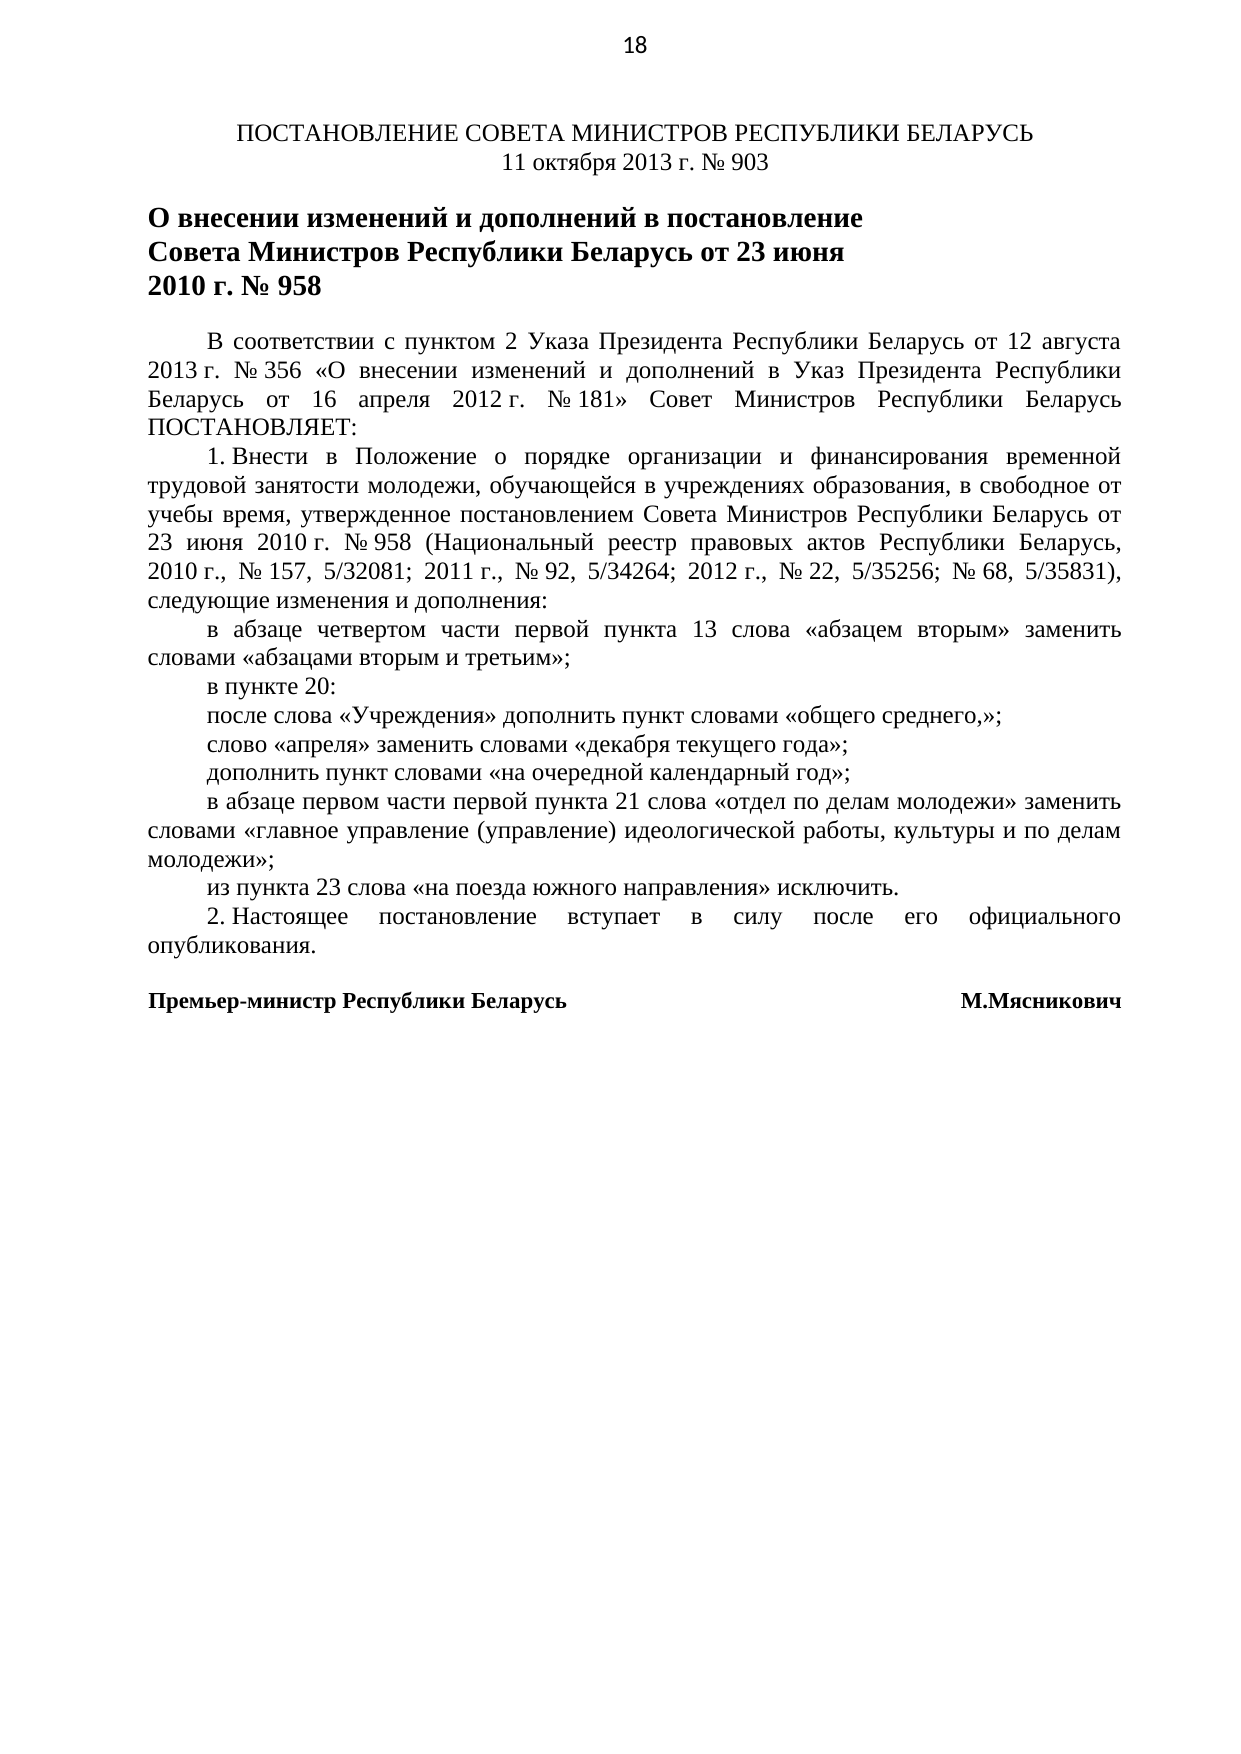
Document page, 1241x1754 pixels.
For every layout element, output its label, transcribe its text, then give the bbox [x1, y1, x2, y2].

text в абзаце четвертом части первой пункта 13 слова «абзацем вторым» заменить словами «абзацами вторым и третьим»; [147, 614, 1122, 671]
text из пункта 23 слова «на поезда южного направления» исключить. [147, 872, 1122, 901]
text В соответствии с пунктом 2 Указа Президента Республики Беларусь от 12 августа 2013 г. № 356 «О внесении изменений и дополнений в Указ Президента Республики Беларусь от 16 апреля 2012 г. № 181» Совет Министров Республики Беларусь ПОСТАНОВЛЯЕТ: [147, 326, 1122, 441]
text ПОСТАНОВЛЕНИЕ СОВЕТА МИНИСТРОВ РЕСПУБЛИКИ БЕЛАРУСЬ [147, 118, 1122, 147]
text 2. Настоящее постановление вступает в силу после его официального опубликования. [147, 901, 1122, 959]
text после слова «Учреждения» дополнить пункт словами «общего среднего,»; [147, 700, 1122, 729]
text слово «апреля» заменить словами «декабря текущего года»; [147, 729, 1122, 757]
table_header Премьер-министр Республики Беларусь [148, 988, 635, 1014]
table_header М.Мясникович [635, 988, 1122, 1014]
text дополнить пункт словами «на очередной календарный год»; [147, 757, 1122, 786]
text 1. Внести в Положение о порядке организации и финансирования временной трудовой занятости молодежи, обучающейся в учреждениях образования, в свободное от учебы время, утвержденное постановлением Совета Министров Республики Беларусь от 23 июня 2010 г. № 958 (Национальный реестр правовых актов Республики Беларусь, 2010 г., № 157, 5/32081; 2011 г., № 92, 5/34264; 2012 г., № 22, 5/35256; № 68, 5/35831), следующие изменения и дополнения: [147, 441, 1122, 614]
text О внесении изменений и дополнений в постановление Совета Министров Республики Беларусь от 23 июня 2010 г. № 958 [147, 201, 886, 301]
text в абзаце первом части первой пункта 21 слова «отдел по делам молодежи» заменить словами «главное управление (управление) идеологической работы, культуры и по делам молодежи»; [147, 786, 1122, 872]
text 11 октября 2013 г. № 903 [147, 147, 1122, 176]
text в пункте 20: [147, 671, 1122, 700]
